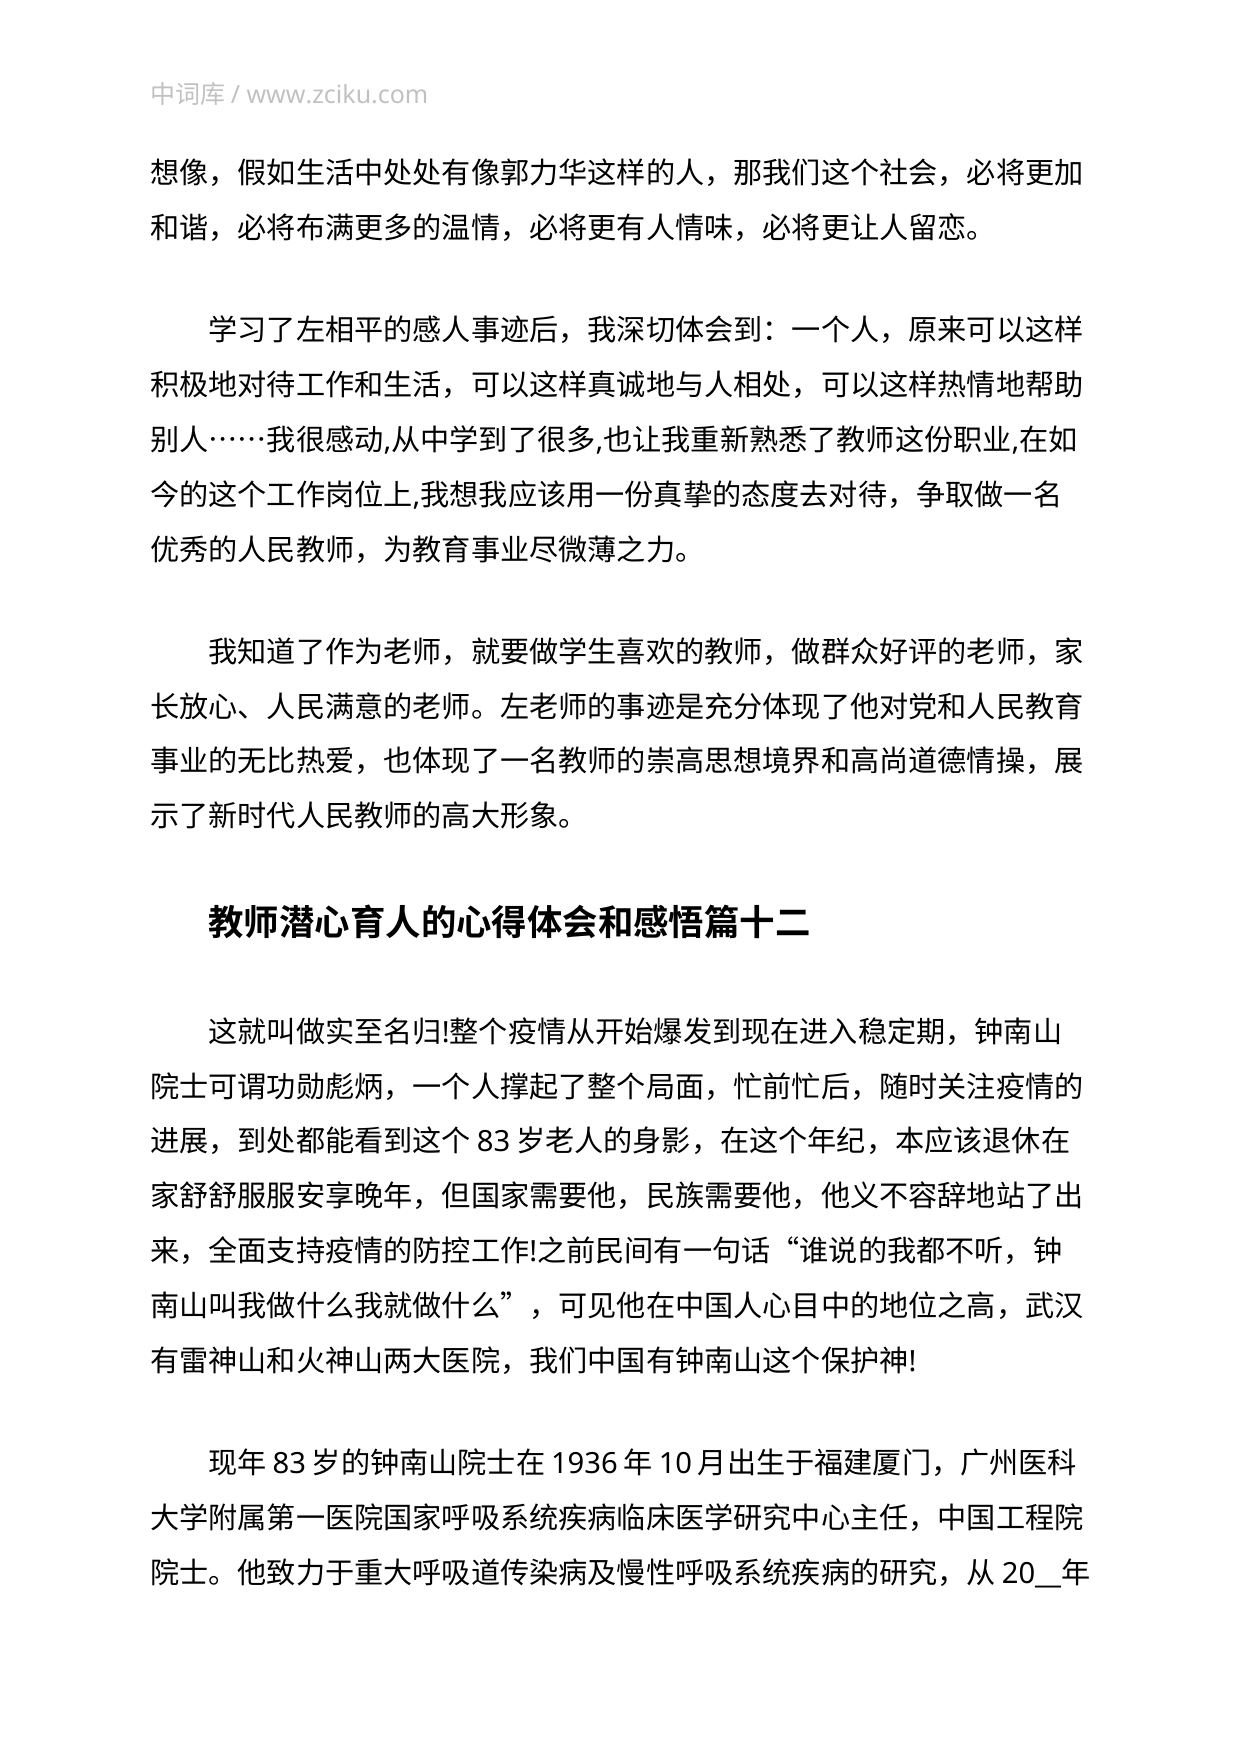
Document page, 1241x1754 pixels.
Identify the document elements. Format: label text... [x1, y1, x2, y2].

text 教师潜心育人的心得体会和感悟篇十二 [150, 895, 1090, 946]
text 学习了左相平的感人事迹后，我深切体会到：一个人，原来可以这样积极地对待工作和生活，可以这样真诚地与人相处，可以这样热情地帮助别人……我很感动,从中学到了很多,也让我重新熟悉了教师这份职业,在如今的这个工作岗位上,我想我应该用一份真挚的态度去对待，争取做一名优秀的人民教师，为教育事业尽微薄之力。 [150, 307, 1090, 569]
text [150, 1440, 1090, 1592]
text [150, 150, 1090, 247]
text 我知道了作为老师，就要做学生喜欢的教师，做群众好评的老师，家长放心、人民满意的老师。左老师的事迹是充分体现了他对党和人民教育事业的无比热爱，也体现了一名教师的崇高思想境界和高尚道德情操，展示了新时代人民教师的高大形象。 [150, 628, 1090, 835]
text 这就叫做实至名归!整个疫情从开始爆发到现在进入稳定期，钟南山院士可谓功勋彪炳，一个人撑起了整个局面，忙前忙后，随时关注疫情的进展，到处都能看到这个83岁老人的身影，在这个年纪，本应该退休在家舒舒服服安享晚年，但国家需要他，民族需要他，他义不容辞地站了出来，全面支持疫情的防控工作!之前民间有一句话“谁说的我都不听，钟南山叫我做什么我就做什么”，可见他在中国人心目中的地位之高，武汉有雷神山和火神山两大医院，我们中国有钟南山这个保护神! [150, 1008, 1090, 1380]
